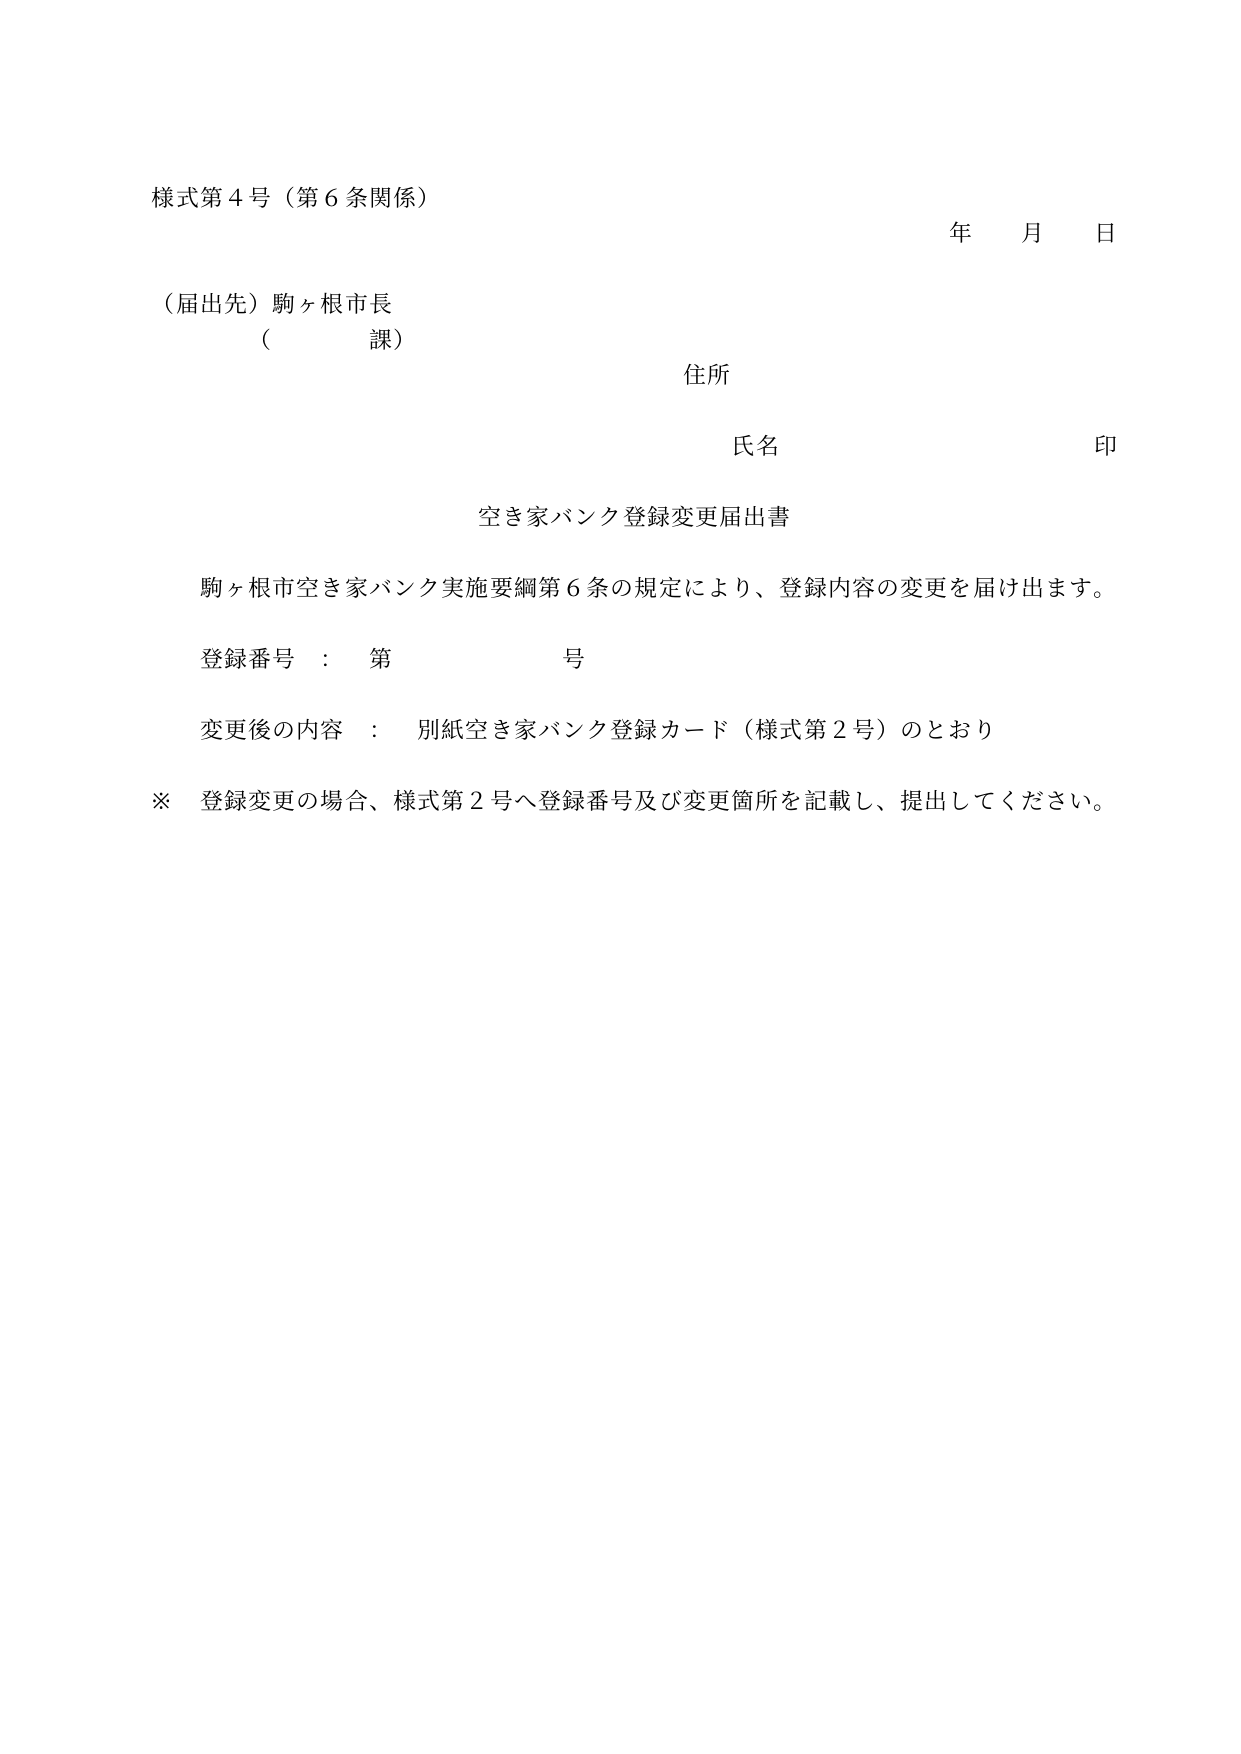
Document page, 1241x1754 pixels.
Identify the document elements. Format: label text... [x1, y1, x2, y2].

text 駒ヶ根市空き家バンク実施要綱第６条の規定により、登録内容の変更を届け出ます。 [152, 569, 1118, 604]
text （ 課） [152, 320, 1118, 356]
text 住所 [152, 356, 1118, 391]
text 登録番号 ： 第 号 [152, 640, 1118, 676]
text 変更後の内容 ： 別紙空き家バンク登録カード（様式第２号）のとおり [152, 711, 1118, 747]
text ※ 登録変更の場合、様式第２号へ登録番号及び変更箇所を記載し、提出してください。 [152, 782, 1118, 818]
text （届出先）駒ヶ根市長 [152, 285, 1118, 320]
text 氏名 印 [152, 427, 1118, 462]
text 年 月 日 [152, 214, 1118, 249]
text 空き家バンク登録変更届出書 [152, 498, 1118, 533]
text 様式第４号（第６条関係） [152, 178, 1118, 214]
